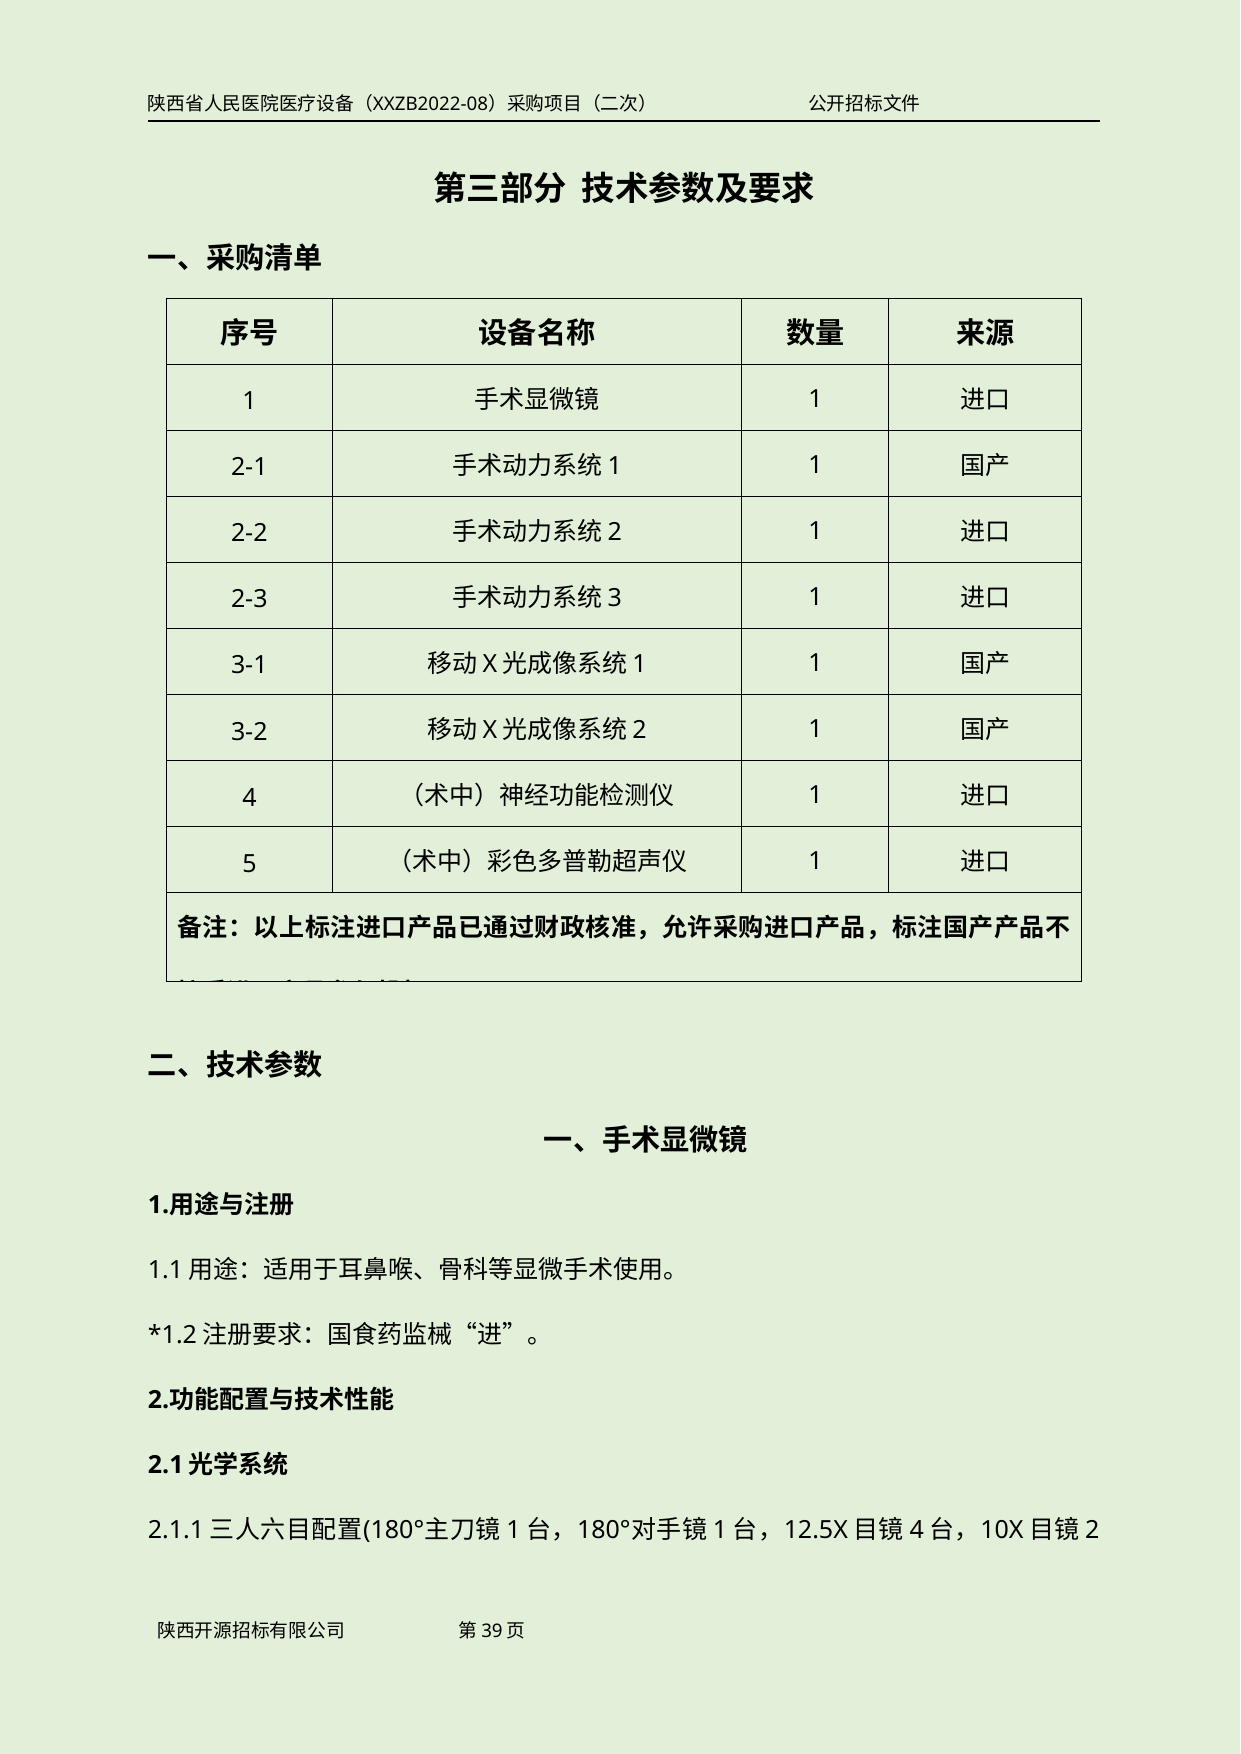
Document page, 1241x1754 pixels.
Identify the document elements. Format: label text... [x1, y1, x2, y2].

table_cell 5 [167, 827, 332, 892]
table_header 设备名称 [333, 299, 741, 364]
table_cell 1 [742, 497, 888, 562]
table_header 来源 [889, 299, 1081, 364]
text 2.功能配置与技术性能 [148, 1365, 1100, 1430]
table_cell 1 [742, 761, 888, 826]
table_cell 4 [167, 761, 332, 826]
table_cell 1 [742, 365, 888, 430]
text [148, 1495, 1100, 1560]
table_cell 手术动力系统1 [333, 431, 741, 496]
table_cell 手术动力系统2 [333, 497, 741, 562]
subtitle 一、采购清单 [148, 234, 1100, 277]
text *1.2注册要求：国食药监械“进”。 [148, 1300, 1100, 1365]
table_cell （术中）彩色多普勒超声仪 [333, 827, 741, 892]
table_cell 移动X光成像系统1 [333, 629, 741, 694]
table_cell 进口 [889, 497, 1081, 562]
table_cell 进口 [889, 827, 1081, 892]
table_cell 进口 [889, 761, 1081, 826]
text 第三部分 技术参数及要求 [148, 162, 1100, 210]
table_cell 1 [742, 629, 888, 694]
table_cell 1 [167, 365, 332, 430]
table_cell 3-2 [167, 695, 332, 760]
list 手术显微镜 [148, 1105, 1100, 1170]
text 1.1用途：适用于耳鼻喉、骨科等显微手术使用。 [148, 1235, 1100, 1300]
table_cell 1 [742, 827, 888, 892]
table_cell 移动X光成像系统2 [333, 695, 741, 760]
table_cell 进口 [889, 563, 1081, 628]
table_cell 2-1 [167, 431, 332, 496]
table_cell 1 [742, 431, 888, 496]
table_cell 国产 [889, 695, 1081, 760]
table_header 序号 [167, 299, 332, 364]
table_cell 手术显微镜 [333, 365, 741, 430]
table_cell 2-3 [167, 563, 332, 628]
text 2.1光学系统 [148, 1430, 1100, 1495]
table_cell 国产 [889, 431, 1081, 496]
table_cell 1 [742, 563, 888, 628]
table_cell 2-2 [167, 497, 332, 562]
table_header 数量 [742, 299, 888, 364]
table_cell 国产 [889, 629, 1081, 694]
table_cell 手术动力系统3 [333, 563, 741, 628]
table_cell 进口 [889, 365, 1081, 430]
table_cell 备注：以上标注进口产品已通过财政核准，允许采购进口产品，标注国产产品不接受进口产品参与投标。 [167, 893, 1081, 981]
subtitle 二、技术参数 [148, 1042, 1100, 1084]
table_cell （术中）神经功能检测仪 [333, 761, 741, 826]
table_cell 3-1 [167, 629, 332, 694]
table_cell 1 [742, 695, 888, 760]
text 1.用途与注册 [148, 1170, 1100, 1235]
